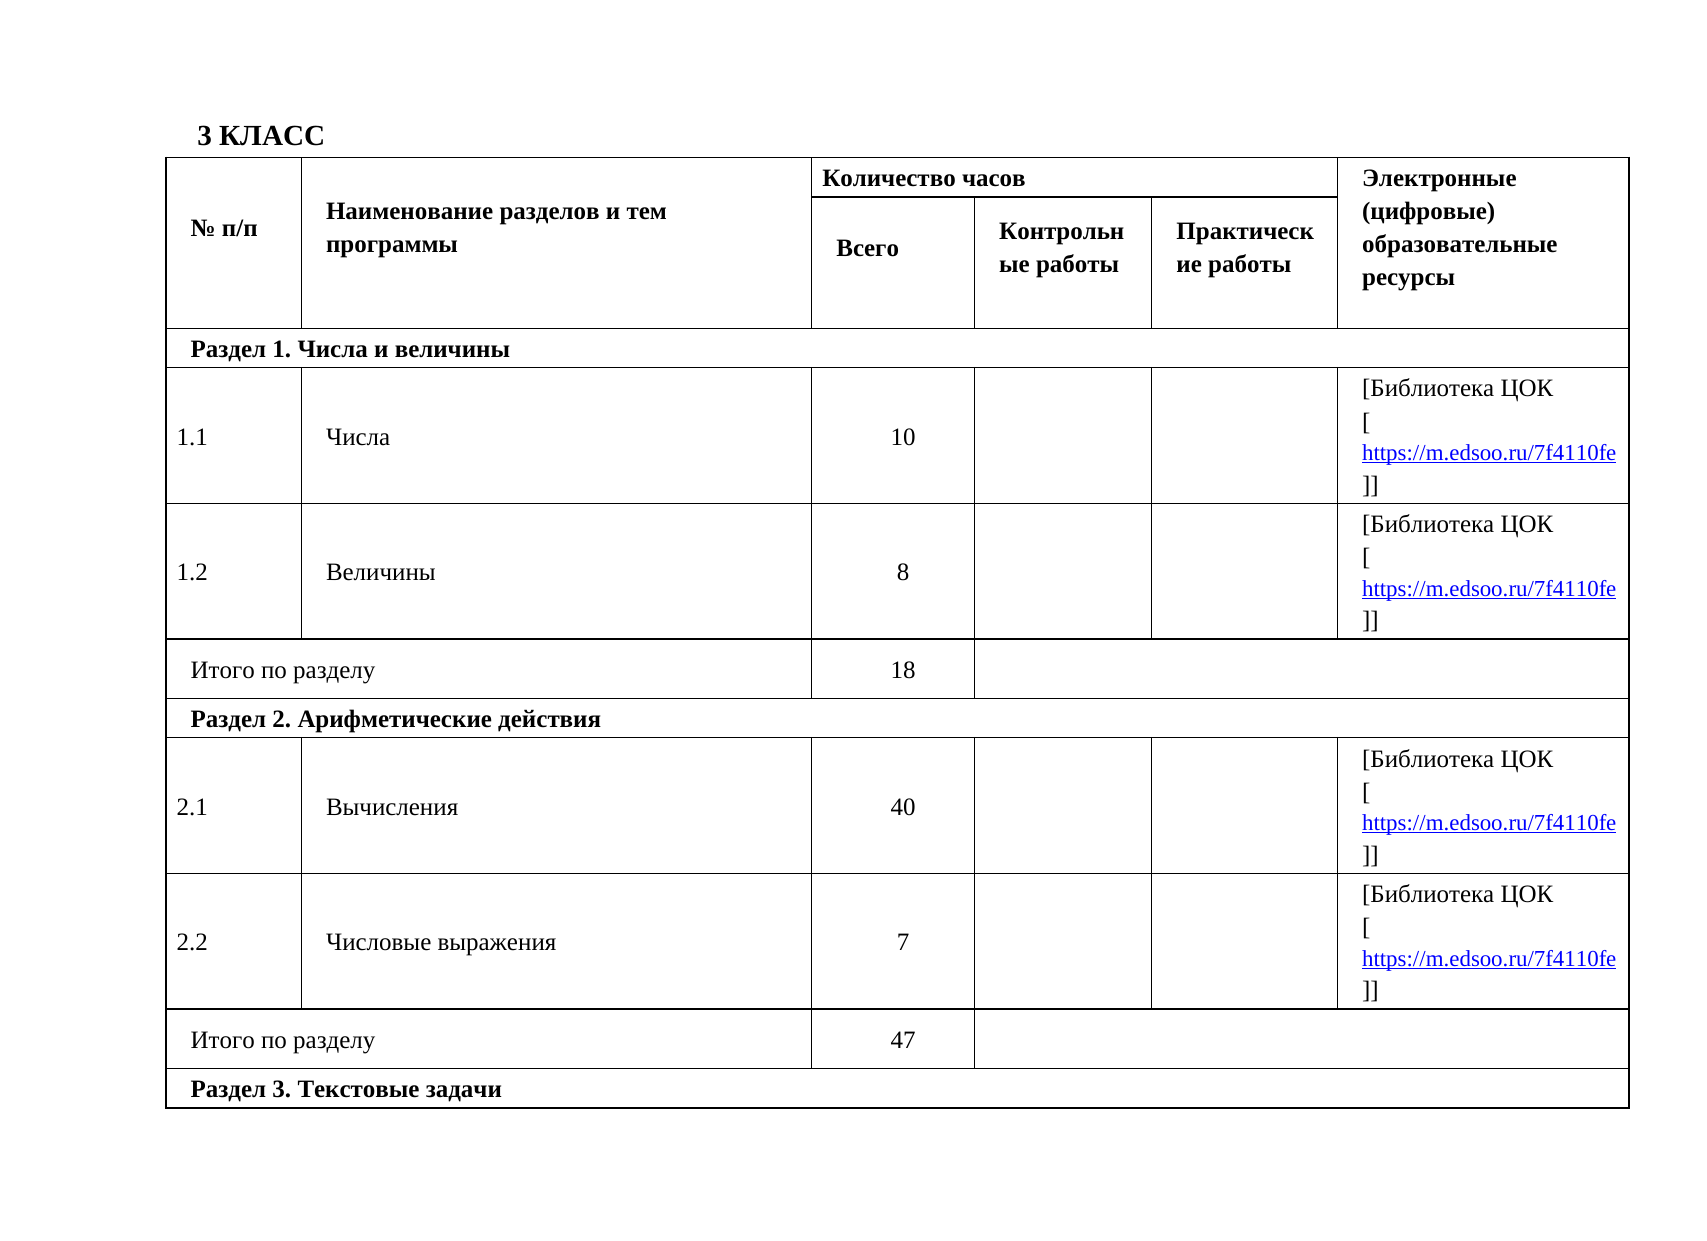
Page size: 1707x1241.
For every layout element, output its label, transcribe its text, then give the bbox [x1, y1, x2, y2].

table_cell Практические работы [1152, 198, 1337, 327]
table_cell [1152, 368, 1337, 502]
table_cell Раздел 3. Текстовые задачи [167, 1069, 1628, 1107]
table_header Наименование разделов и тем программы [302, 158, 811, 327]
table_cell 18 [812, 640, 974, 697]
table_cell 40 [812, 738, 974, 872]
table_cell Вычисления [302, 738, 811, 872]
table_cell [1338, 738, 1628, 872]
table_cell [975, 504, 1151, 638]
table_cell Числа [302, 368, 811, 502]
table_cell Итого по разделу [167, 640, 811, 697]
table_cell [975, 640, 1628, 697]
table_cell Числовые выражения [302, 874, 811, 1008]
table_cell Раздел 2. Арифметические действия [167, 699, 1628, 737]
table_header Электронные (цифровые) образовательные ресурсы [1338, 158, 1628, 327]
table_cell [1152, 738, 1337, 872]
table_cell [Библиотека ЦОК [https://m.edsoo.ru/7f4110fe]] [1338, 504, 1628, 638]
table_cell [1152, 504, 1337, 638]
table_cell Контрольные работы [975, 198, 1151, 327]
table_cell 2.1 [167, 738, 301, 872]
table_cell [975, 738, 1151, 872]
table_cell 2.2 [167, 874, 301, 1008]
table_cell 1.1 [167, 368, 301, 502]
table_header Количество часов [812, 158, 1337, 196]
table_cell 10 [812, 368, 974, 502]
table_cell 7 [812, 874, 974, 1008]
text 3 КЛАСС [190, 118, 1618, 152]
table_cell 8 [812, 504, 974, 638]
table_cell [1152, 874, 1337, 1008]
table_cell [975, 874, 1151, 1008]
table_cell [1338, 874, 1628, 1008]
table_cell [975, 368, 1151, 502]
table_cell 47 [812, 1010, 974, 1068]
table_cell [975, 1010, 1628, 1068]
table_cell Величины [302, 504, 811, 638]
table_cell 1.2 [167, 504, 301, 638]
table_cell Всего [812, 198, 974, 327]
table_cell Раздел 1. Числа и величины [167, 329, 1628, 367]
table_header № п/п [167, 158, 301, 327]
table_cell Итого по разделу [167, 1010, 811, 1068]
table_cell [Библиотека ЦОК [https://m.edsoo.ru/7f4110fe]] [1338, 368, 1628, 502]
